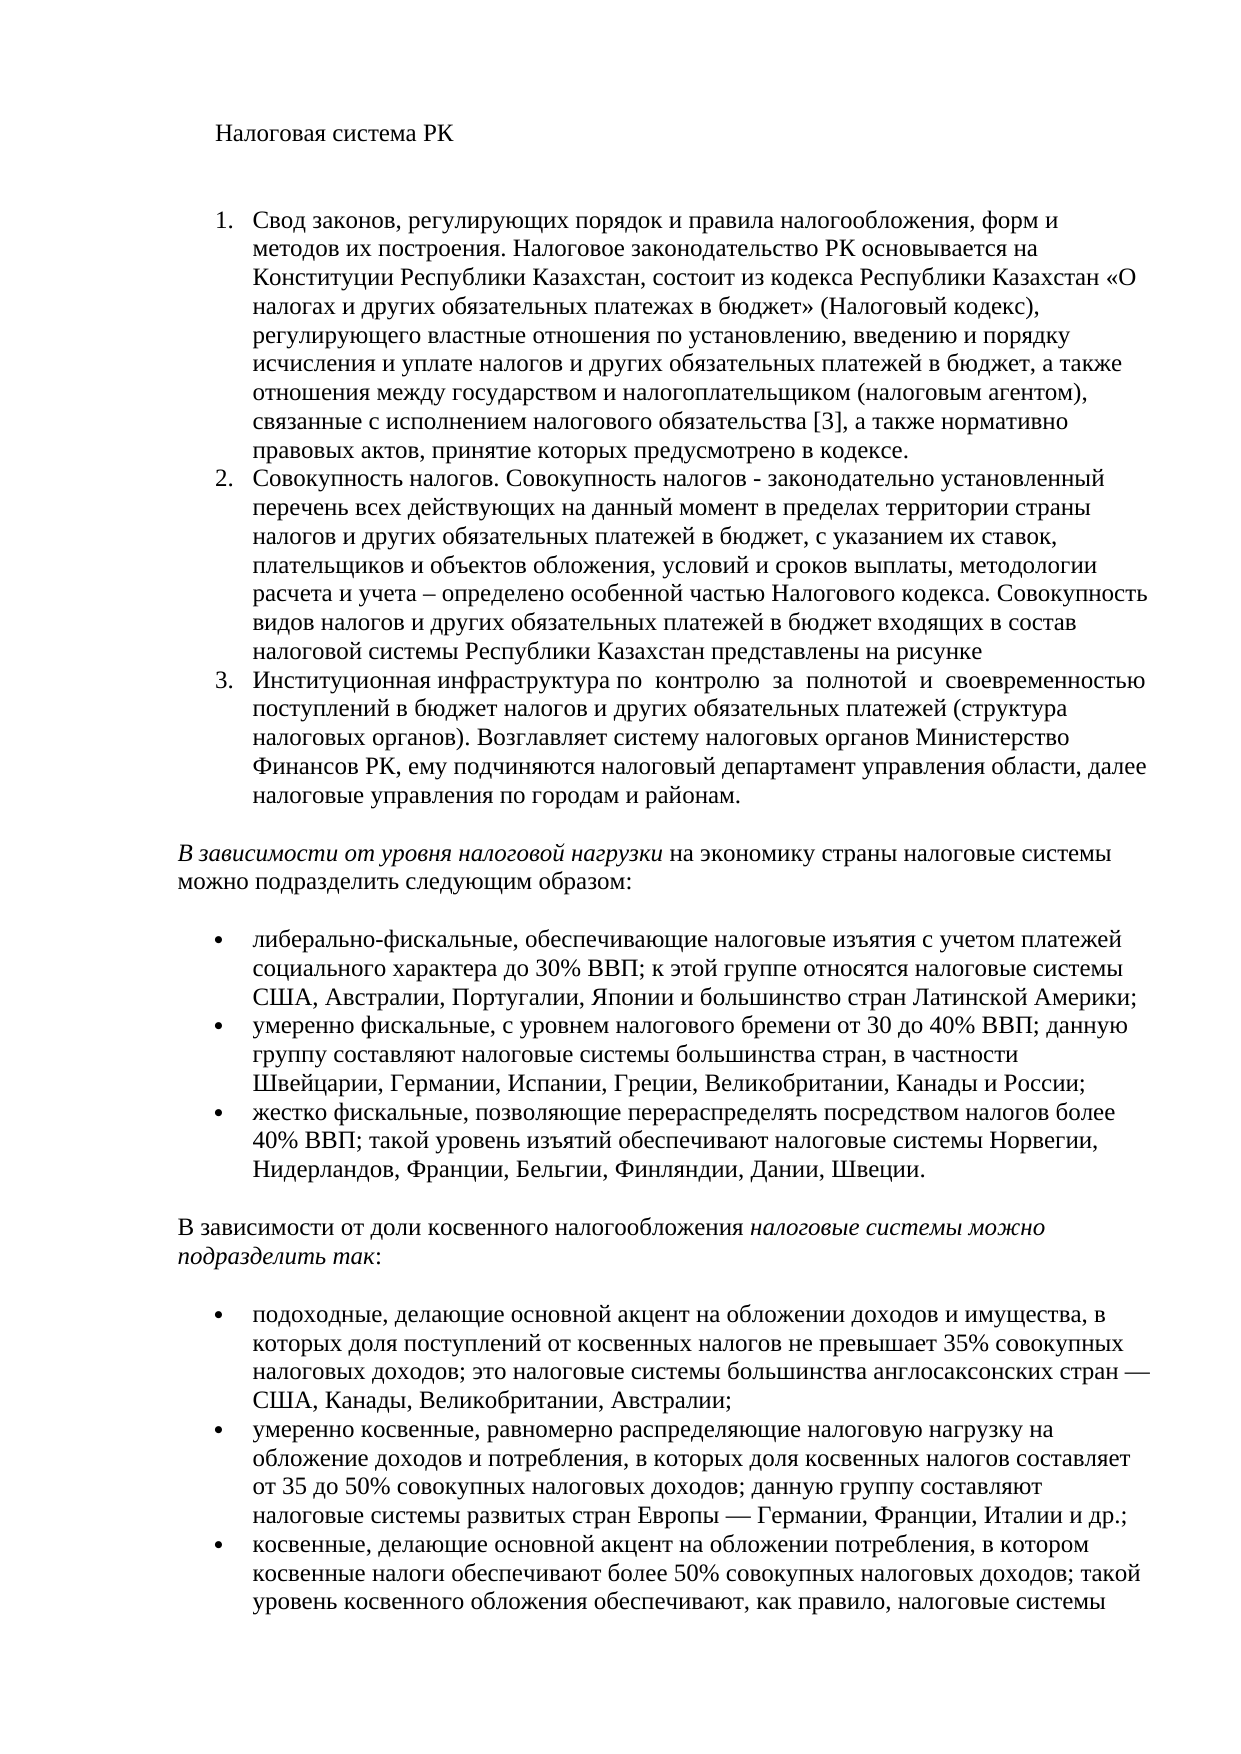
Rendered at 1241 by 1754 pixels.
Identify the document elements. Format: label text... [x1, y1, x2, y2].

list Свод законов, регулирующих порядок и правила налогообложения, форм и методов их построения. Налоговое законодательство РК основывается на Конституции Республики Казахстан, состоит из кодекса Республики Казахстан «О налогах и других обязательных платежах в бюджет» (Налоговый кодекс), регулирующего властные отношения по установлению, введению и порядку исчисления и уплате налогов и других обязательных платежей в бюджет, а также отношения между государством и налогоплательщиком (налоговым агентом), связанные с исполнением налогового обязательства [3], а также нормативно правовых актов, принятие которых предусмотрено в кодексе. [215, 205, 1152, 463]
list Институционная инфраструктура по контролю за полнотой и своевременностью поступлений в бюджет налогов и других обязательных платежей (структура налоговых органов). Возглавляет систему налоговых органов Министерство Финансов РК, ему подчиняются налоговый департамент управления области, далее налоговые управления по городам и районам. [215, 665, 1152, 808]
list жестко фискальные, позволяющие перераспределять посредством налогов более 40% ВВП; такой уровень изъятий обеспечивают налоговые системы Норвегии, Нидерландов, Франции, Бельгии, Финляндии, Дании, Швеции. [215, 1097, 1152, 1183]
text В зависимости от уровня налоговой нагрузки на экономику страны налоговые системы можно подразделить следующим образом: [177, 838, 1152, 895]
text Налоговая система РК [177, 118, 1152, 147]
text В зависимости от доли косвенного налогообложения налоговые системы можно подразделить так: [177, 1212, 1152, 1270]
list умеренно косвенные, равномерно распределяющие налоговую нагрузку на обложение доходов и потребления, в которых доля косвенных налогов составляет от 35 до 50% совокупных налоговых доходов; данную группу составляют налоговые системы развитых стран Европы — Германии, Франции, Италии и др.; [215, 1414, 1152, 1529]
list Совокупность налогов. Совокупность налогов - законодательно установленный перечень всех действующих на данный момент в пределах территории страны налогов и других обязательных платежей в бюджет, с указанием их ставок, плательщиков и объектов обложения, условий и сроков выплаты, методологии расчета и учета – определено особенной частью Налогового кодекса. Совокупность видов налогов и других обязательных платежей в бюджет входящих в состав налоговой системы Республики Казахстан представлены на рисунке [215, 463, 1152, 665]
list умеренно фискальные, с уровнем налогового бремени от 30 до 40% ВВП; данную группу составляют налоговые системы большинства стран, в частности Швейцарии, Германии, Испании, Греции, Великобритании, Канады и России; [215, 1011, 1152, 1097]
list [215, 1529, 1152, 1615]
list либерально-фискальные, обеспечивающие налоговые изъятия с учетом платежей социального характера до 30% ВВП; к этой группе относятся налоговые системы США, Австралии, Португалии, Японии и большинство стран Латинской Америки; [215, 924, 1152, 1011]
list подоходные, делающие основной акцент на обложении доходов и имущества, в которых доля поступлений от косвенных налогов не превышает 35% совокупных налоговых доходов; это налоговые системы большинства англосаксонских стран — США, Канады, Великобритании, Австралии; [215, 1299, 1152, 1414]
